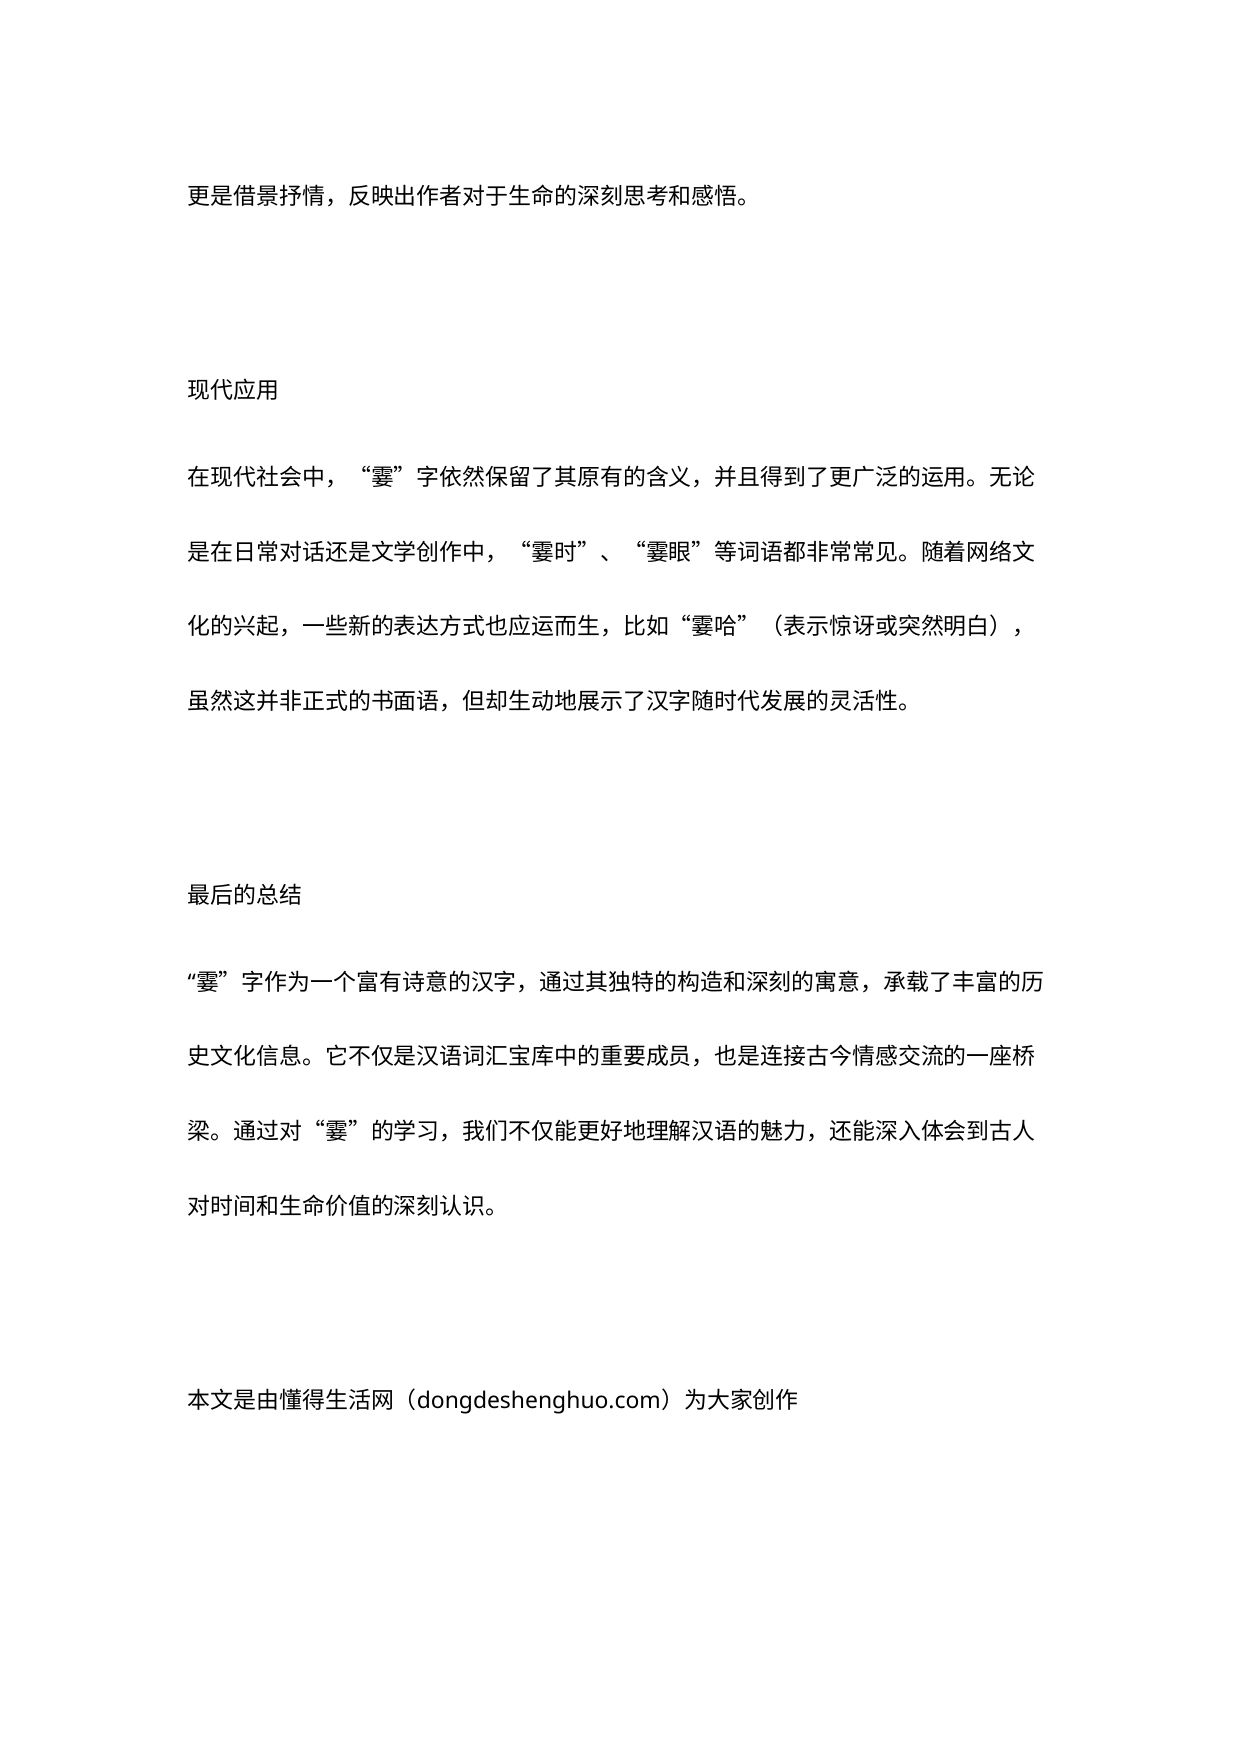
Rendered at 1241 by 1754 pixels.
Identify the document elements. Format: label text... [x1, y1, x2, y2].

text 在现代社会中，“霎”字依然保留了其原有的含义，并且得到了更广泛的运用。无论是在日常对话还是文学创作中，“霎时”、“霎眼”等词语都非常常见。随着网络文化的兴起，一些新的表达方式也应运而生，比如“霎哈”（表示惊讶或突然明白），虽然这并非正式的书面语，但却生动地展示了汉字随时代发展的灵活性。 [187, 443, 1053, 732]
text 最后的总结 [187, 861, 1053, 926]
text “霎”字作为一个富有诗意的汉字，通过其独特的构造和深刻的寓意，承载了丰富的历史文化信息。它不仅是汉语词汇宝库中的重要成员，也是连接古今情感交流的一座桥梁。通过对“霎”的学习，我们不仅能更好地理解汉语的魅力，还能深入体会到古人对时间和生命价值的深刻认识。 [187, 948, 1053, 1237]
text 本文是由懂得生活网（dongdeshenghuo.com）为大家创作 [187, 1366, 1053, 1431]
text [187, 162, 1053, 227]
text 现代应用 [187, 356, 1053, 421]
